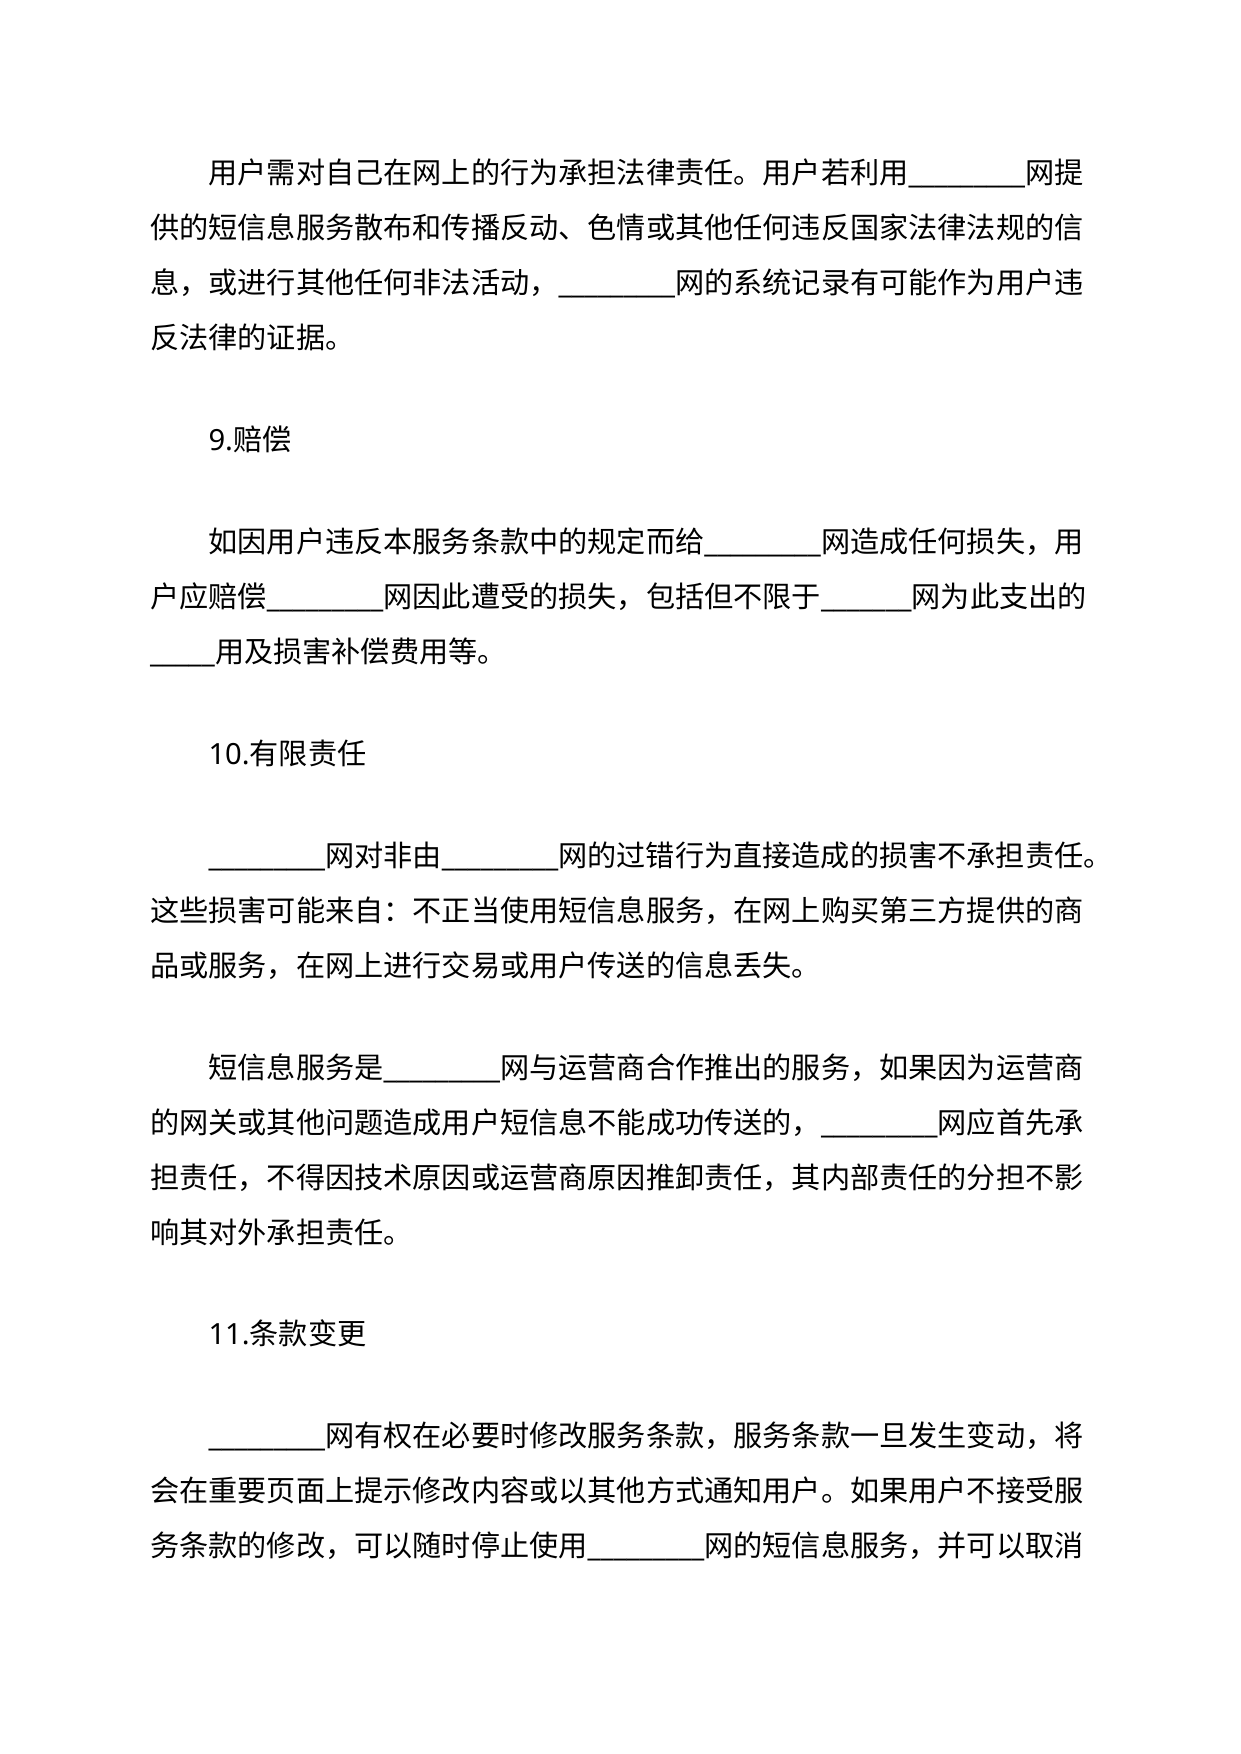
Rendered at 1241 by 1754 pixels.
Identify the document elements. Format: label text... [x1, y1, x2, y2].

text 短信息服务是_________网与运营商合作推出的服务，如果因为运营商的网关或其他问题造成用户短信息不能成功传送的，_________网应首先承担责任，不得因技术原因或运营商原因推卸责任，其内部责任的分担不影响其对外承担责任。 [150, 1044, 1090, 1251]
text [150, 1413, 1090, 1565]
text 如因用户违反本服务条款中的规定而给_________网造成任何损失，用户应赔偿_________网因此遭受的损失，包括但不限于_______网为此支出的_____用及损害补偿费用等。 [150, 519, 1090, 671]
text 11.条款变更 [150, 1311, 1090, 1353]
text 9.赔偿 [150, 417, 1090, 459]
text _________网对非由_________网的过错行为直接造成的损害不承担责任。这些损害可能来自：不正当使用短信息服务，在网上购买第三方提供的商品或服务，在网上进行交易或用户传送的信息丢失。 [150, 833, 1090, 985]
text 用户需对自己在网上的行为承担法律责任。用户若利用_________网提供的短信息服务散布和传播反动、色情或其他任何违反国家法律法规的信息，或进行其他任何非法活动，_________网的系统记录有可能作为用户违反法律的证据。 [150, 150, 1090, 357]
text 10.有限责任 [150, 731, 1090, 773]
